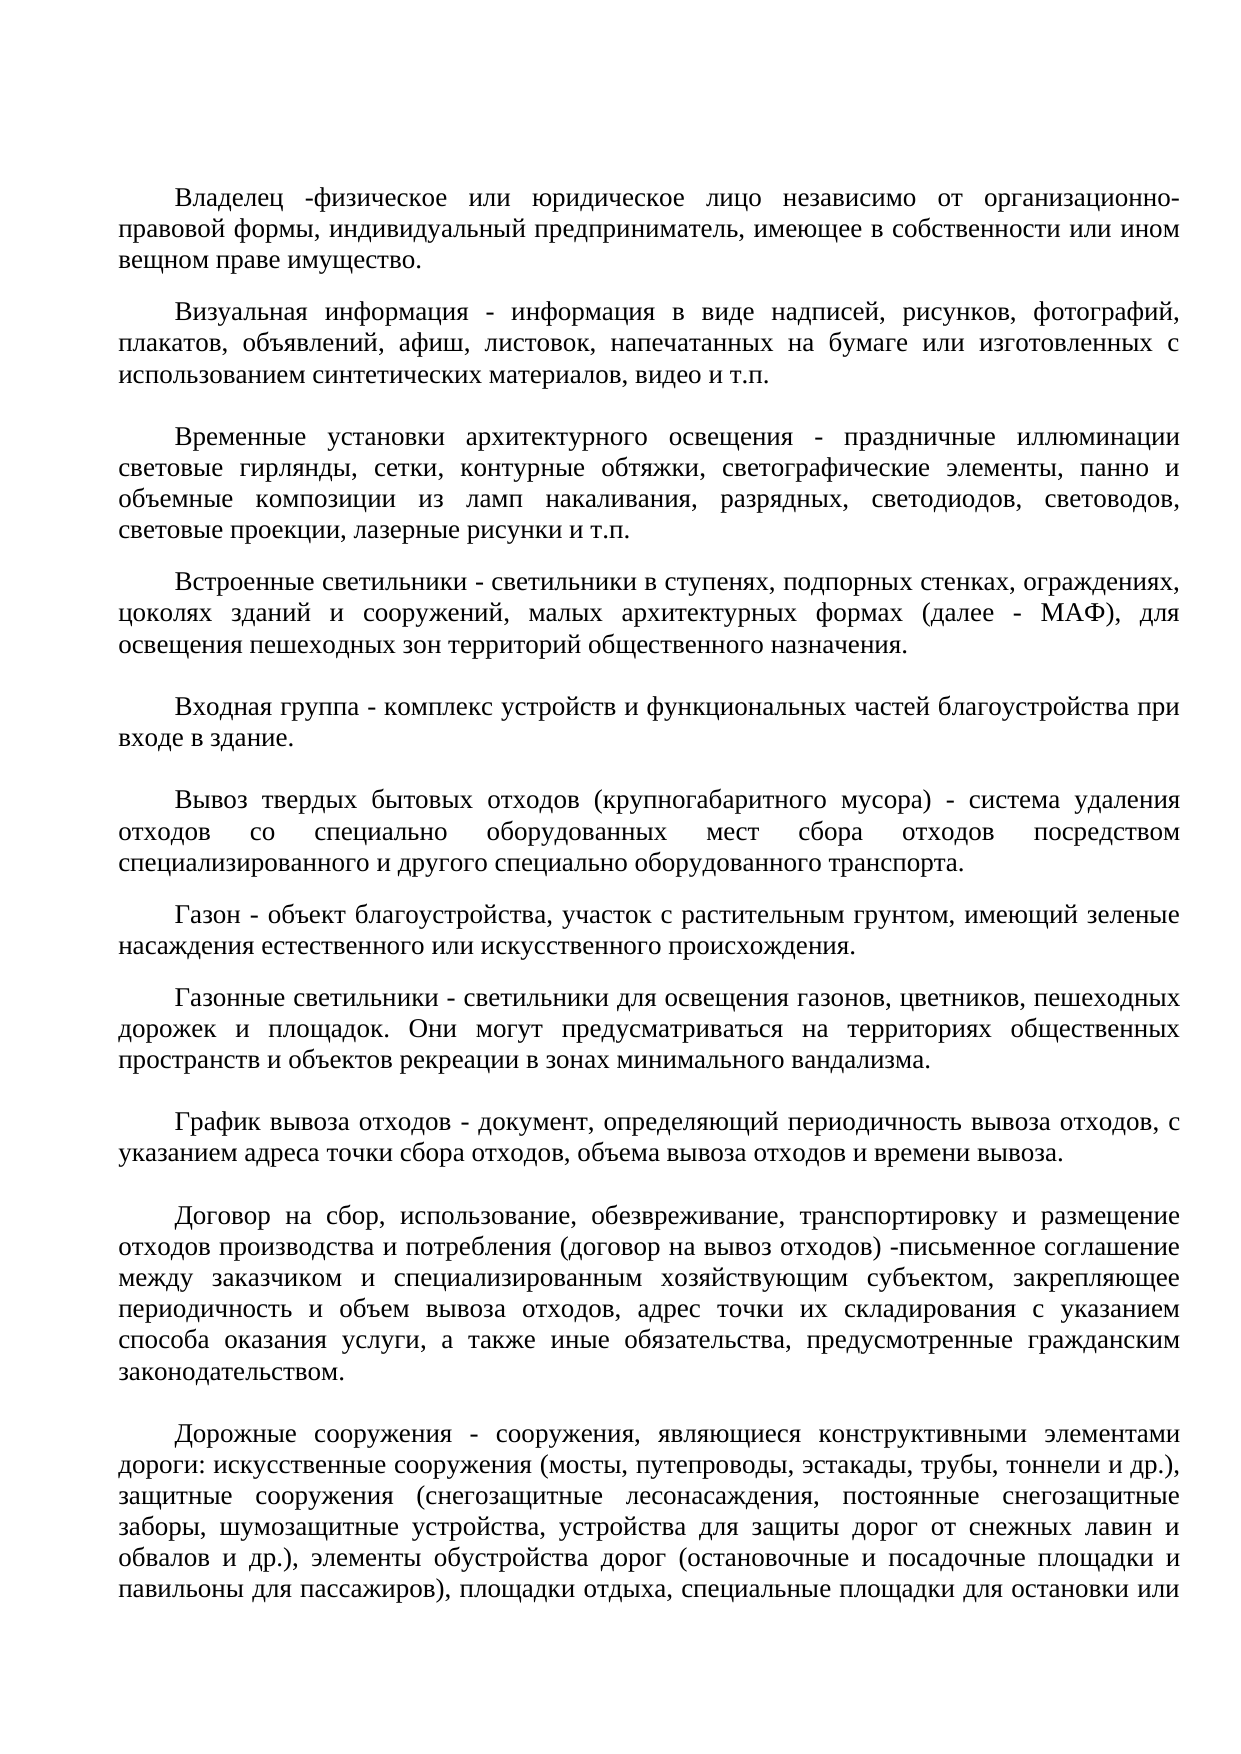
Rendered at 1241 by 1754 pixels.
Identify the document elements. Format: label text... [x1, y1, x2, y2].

text Визуальная информация - информация в виде надписей, рисунков, фотографий, плакатов, объявлений, афиш, листовок, напечатанных на бумаге или изготовленных с использованием синтетических материалов, видео и т.п. [118, 295, 1181, 389]
text Газон - объект благоустройства, участок с растительным грунтом, имеющий зеленые насаждения естественного или искусственного происхождения. [118, 898, 1181, 960]
text Входная группа - комплекс устройств и функциональных частей благоустройства при входе в здание. [118, 690, 1181, 752]
text Договор на сбор, использование, обезвреживание, транспортировку и размещение отходов производства и потребления (договор на вывоз отходов) -письменное соглашение между заказчиком и специализированным хозяйствующим субъектом, закрепляющее периодичность и объем вывоза отходов, адрес точки их складирования с указанием способа оказания услуги, а также иные обязательства, предусмотренные гражданским законодательством. [118, 1199, 1181, 1386]
text Временные установки архитектурного освещения - праздничные иллюминации световые гирлянды, сетки, контурные обтяжки, светографические элементы, панно и объемные композиции из ламп накаливания, разрядных, светодиодов, световодов, световые проекции, лазерные рисунки и т.п. [118, 420, 1181, 544]
text Вывоз твердых бытовых отходов (крупногабаритного мусора) - система удаления отходов со специально оборудованных мест сбора отходов посредством специализированного и другого специально оборудованного транспорта. [118, 783, 1181, 877]
text Владелец -физическое или юридическое лицо независимо от организационно-правовой формы, индивидуальный предприниматель, имеющее в собственности или ином вещном праве имущество. [118, 181, 1181, 274]
text Встроенные светильники - светильники в ступенях, подпорных стенках, ограждениях, цоколях зданий и сооружений, малых архитектурных формах (далее - МАФ), для освещения пешеходных зон территорий общественного назначения. [118, 565, 1181, 659]
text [118, 1417, 1181, 1604]
text Газонные светильники - светильники для освещения газонов, цветников, пешеходных дорожек и площадок. Они могут предусматриваться на территориях общественных пространств и объектов рекреации в зонах минимального вандализма. [118, 981, 1181, 1074]
text График вывоза отходов - документ, определяющий периодичность вывоза отходов, с указанием адреса точки сбора отходов, объема вывоза отходов и времени вывоза. [118, 1105, 1181, 1168]
